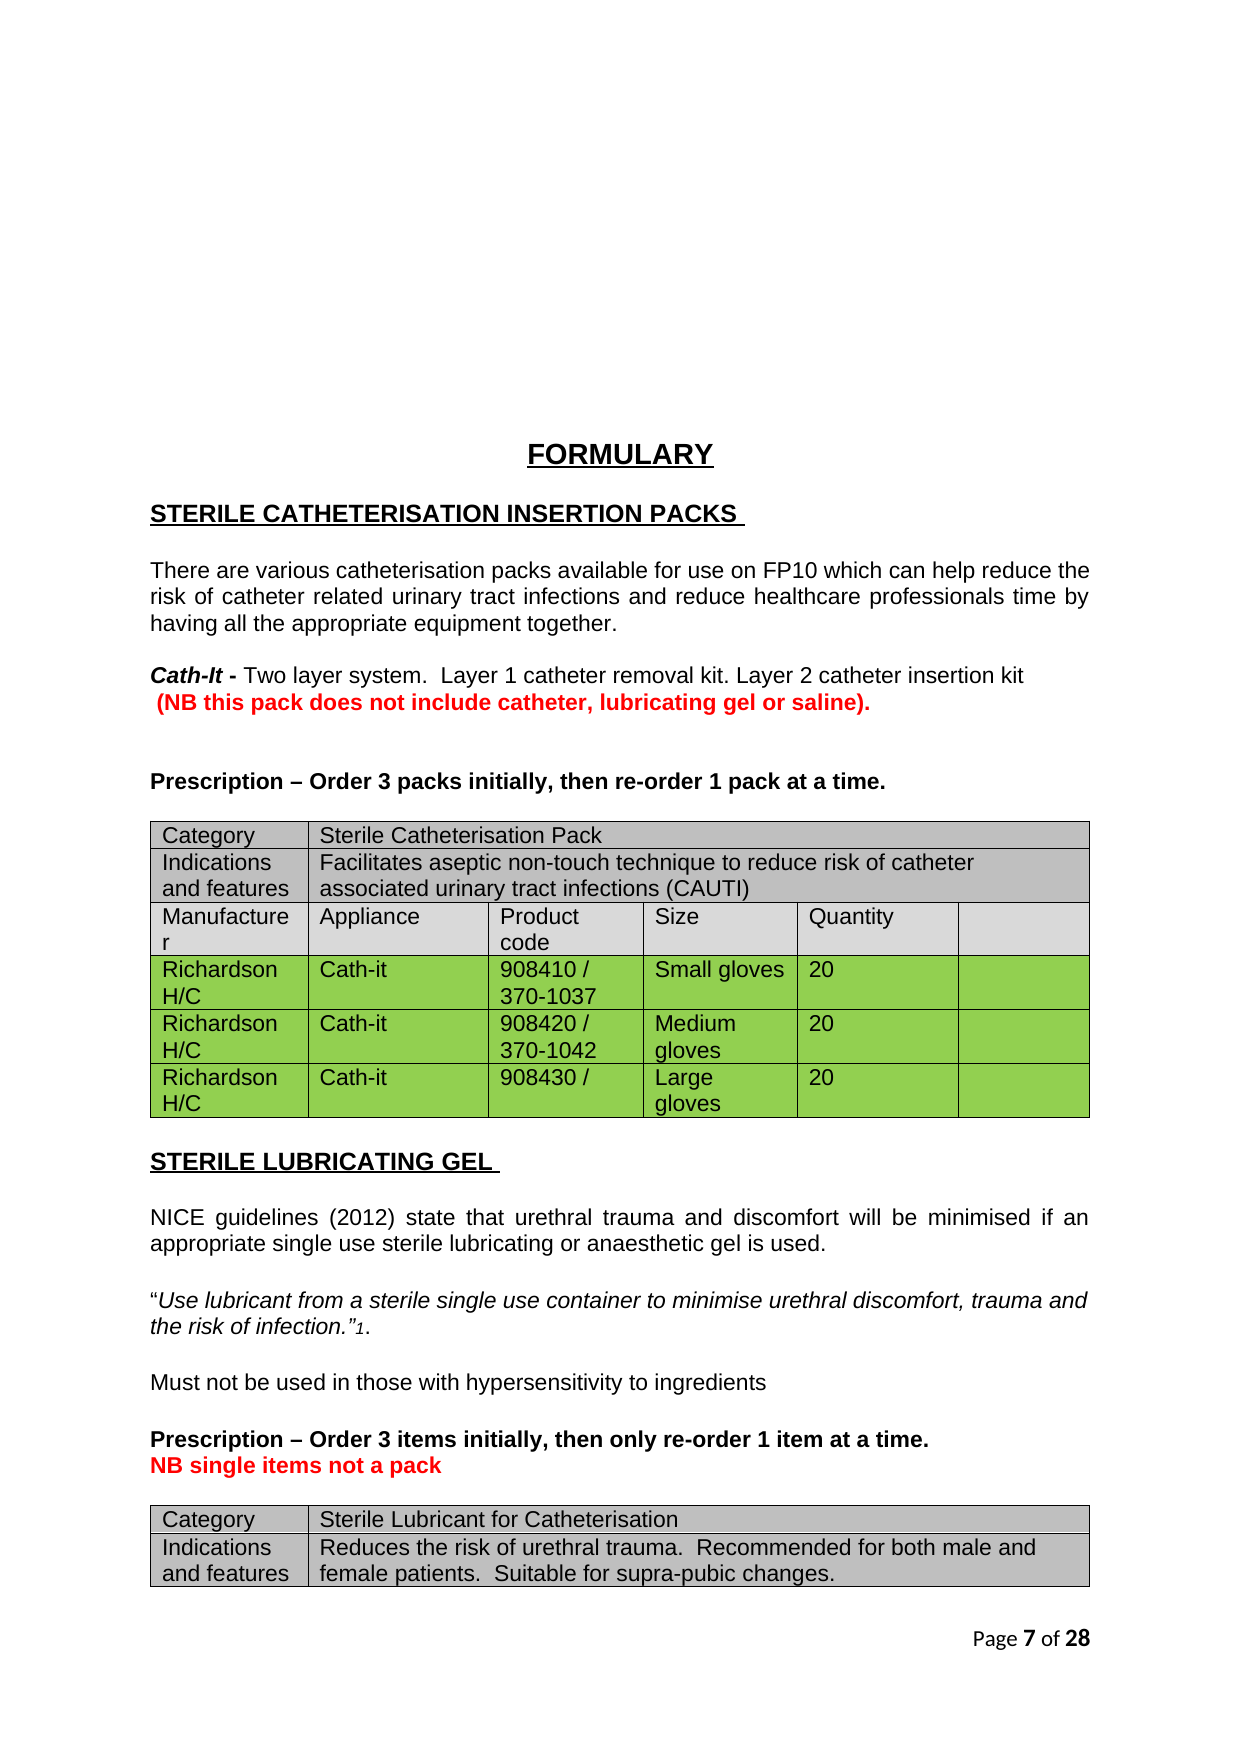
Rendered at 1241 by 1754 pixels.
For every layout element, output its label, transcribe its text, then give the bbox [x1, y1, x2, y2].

table_cell 908420 / 370-1042 [489, 1010, 643, 1063]
table_cell Large gloves [644, 1064, 797, 1117]
table_cell [959, 1064, 1089, 1117]
table_cell 20 [798, 1010, 958, 1063]
text FORMULARY [150, 437, 1090, 471]
text Cath-It - Two layer system. Layer 1 catheter removal kit. Layer 2 catheter insertion kit [150, 662, 1090, 689]
table_cell Cath-it [309, 1010, 488, 1063]
table_cell Richardson H/C [151, 1010, 308, 1063]
table_cell Product code [489, 903, 643, 955]
table_cell 908430 / [489, 1064, 643, 1117]
table_cell Cath-it [309, 956, 488, 1009]
table_cell Cath-it [309, 1064, 488, 1117]
text There are various catheterisation packs available for use on FP10 which can help reduce the risk of catheter related urinary tract infections and reduce healthcare professionals time by having all the appropriate equipment together. [150, 557, 1090, 636]
table_cell Richardson H/C [151, 956, 308, 1009]
text “Use lubricant from a sterile single use container to minimise urethral discomfort, trauma and the risk of infection.”1. [150, 1287, 1090, 1339]
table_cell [151, 1534, 308, 1586]
table_cell Small gloves [644, 956, 797, 1009]
text Prescription – Order 3 items initially, then only re-order 1 item at a time. [150, 1426, 1090, 1452]
table_cell Indications and features [151, 849, 308, 902]
table_cell [959, 1010, 1089, 1063]
table_cell 20 [798, 956, 958, 1009]
table_header Category [151, 822, 308, 848]
table_cell Quantity [798, 903, 958, 955]
table_header Category [151, 1506, 308, 1532]
table_cell Medium gloves [644, 1010, 797, 1063]
text STERILE LUBRICATING GEL [150, 1146, 1090, 1175]
text NB single items not a pack [150, 1452, 1090, 1479]
table_cell Facilitates aseptic non-touch technique to reduce risk of catheter associated urinary tract infections (CAUTI) [309, 849, 1089, 902]
text Prescription – Order 3 packs initially, then re-order 1 pack at a time. [150, 768, 1090, 794]
table_cell Appliance [309, 903, 488, 955]
table_cell Manufacturer [151, 903, 308, 955]
table_header Sterile Catheterisation Pack [309, 822, 1089, 848]
table_cell [959, 903, 1089, 955]
table_cell Size [644, 903, 797, 955]
table_cell 908410 / 370-1037 [489, 956, 643, 1009]
text STERILE CATHETERISATION INSERTION PACKS [150, 499, 1090, 528]
text NICE guidelines (2012) state that urethral trauma and discomfort will be minimised if an appropriate single use sterile lubricating or anaesthetic gel is used. [150, 1204, 1090, 1257]
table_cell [309, 1534, 1089, 1586]
text (NB this pack does not include catheter, lubricating gel or saline). [150, 689, 1090, 715]
table_header Sterile Lubricant for Catheterisation [309, 1506, 1089, 1532]
text Must not be used in those with hypersensitivity to ingredients [150, 1369, 1090, 1396]
table_cell Richardson H/C [151, 1064, 308, 1117]
table_cell 20 [798, 1064, 958, 1117]
table_cell [959, 956, 1089, 1009]
